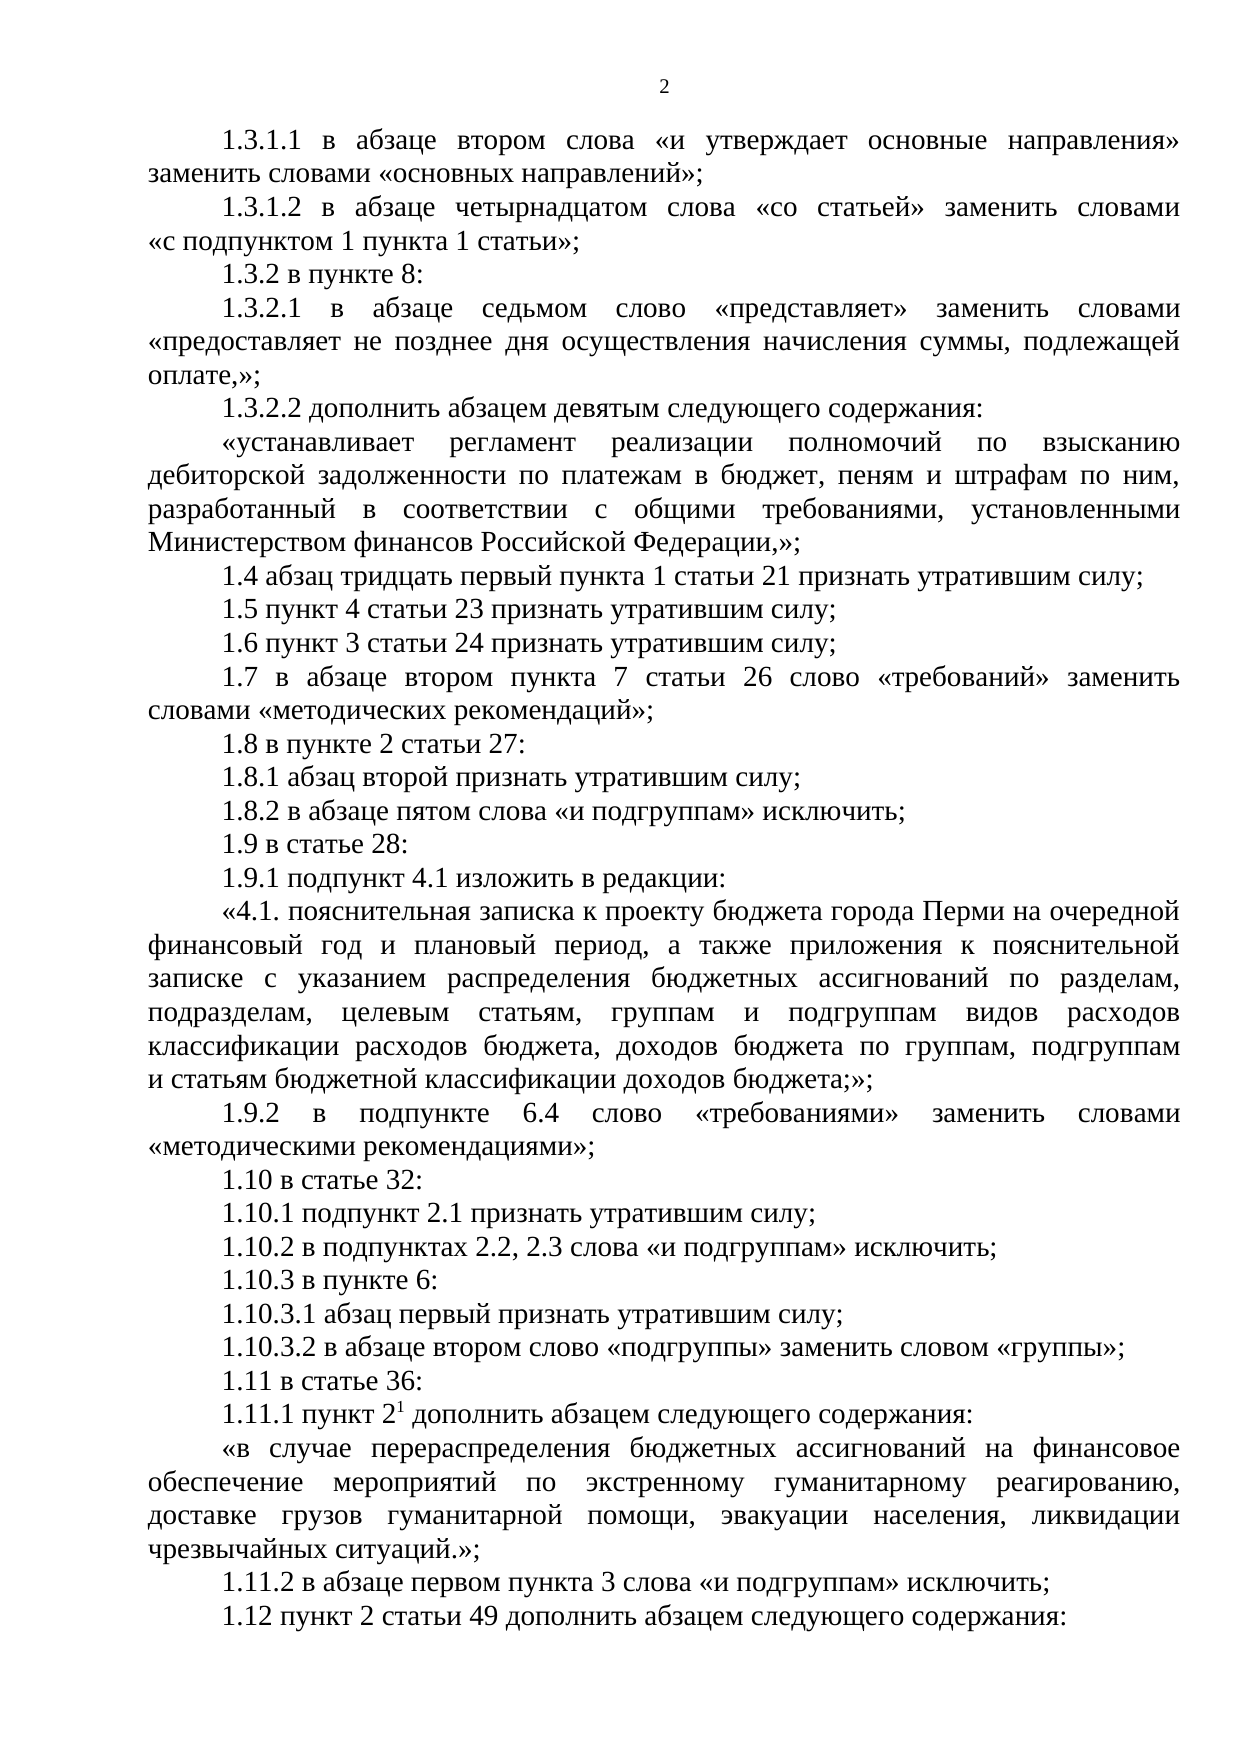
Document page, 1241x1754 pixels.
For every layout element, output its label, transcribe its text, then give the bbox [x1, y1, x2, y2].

text 1.9 в статье 28: [148, 826, 1181, 860]
text 1.10.2 в подпунктах 2.2, 2.3 слова «и подгруппам» исключить; [148, 1229, 1181, 1262]
text 1.3.2.1 в абзаце седьмом слово «представляет» заменить словами «предоставляет не позднее дня осуществления начисления суммы, подлежащей оплате,»; [148, 290, 1181, 390]
text «в случае перераспределения бюджетных ассигнований на финансовое обеспечение мероприятий по экстренному гуманитарному реагированию, доставке грузов гуманитарной помощи, эвакуации населения, ликвидации чрезвычайных ситуаций.»; [148, 1430, 1181, 1564]
text 1.12 пункт 2 статьи 49 дополнить абзацем следующего содержания: [148, 1598, 1181, 1631]
text 1.9.2 в подпункте 6.4 слово «требованиями» заменить словами «методическими рекомендациями»; [148, 1095, 1181, 1162]
text 1.5 пункт 4 статьи 23 признать утратившим силу; [148, 592, 1181, 625]
text 1.10.1 подпункт 2.1 признать утратившим силу; [148, 1195, 1181, 1229]
text 1.10.3 в пункте 6: [148, 1262, 1181, 1296]
text 1.10.3.1 абзац первый признать утратившим силу; [148, 1296, 1181, 1329]
text 1.10 в статье 32: [148, 1162, 1181, 1195]
text 1.8.1 абзац второй признать утратившим силу; [148, 759, 1181, 793]
text «устанавливает регламент реализации полномочий по взысканию дебиторской задолженности по платежам в бюджет, пеням и штрафам по ним, разработанный в соответствии с общими требованиями, установленными Министерством финансов Российской Федерации,»; [148, 424, 1181, 558]
text 1.11 в статье 36: [148, 1363, 1181, 1397]
text 1.7 в абзаце втором пункта 7 статьи 26 слово «требований» заменить словами «методических рекомендаций»; [148, 659, 1181, 726]
text 1.3.2 в пункте 8: [148, 256, 1181, 290]
text «4.1. пояснительная записка к проекту бюджета города Перми на очередной финансовый год и плановый период, а также приложения к пояснительной записке с указанием распределения бюджетных ассигнований по разделам, подразделам, целевым статьям, группам и подгруппам видов расходов классификации расходов бюджета, доходов бюджета по группам, подгруппам и статьям бюджетной классификации доходов бюджета;»; [148, 893, 1181, 1095]
text 1.3.2.2 дополнить абзацем девятым следующего содержания: [148, 390, 1181, 424]
text 1.8.2 в абзаце пятом слова «и подгруппам» исключить; [148, 793, 1181, 826]
text 1.10.3.2 в абзаце втором слово «подгруппы» заменить словом «группы»; [148, 1329, 1181, 1363]
text 1.8 в пункте 2 статьи 27: [148, 726, 1181, 759]
text 1.11.2 в абзаце первом пункта 3 слова «и подгруппам» исключить; [148, 1564, 1181, 1598]
text 1.6 пункт 3 статьи 24 признать утратившим силу; [148, 625, 1181, 659]
text 1.3.1.1 в абзаце втором слова «и утверждает основные направления» заменить словами «основных направлений»; [148, 122, 1181, 189]
text 1.4 абзац тридцать первый пункта 1 статьи 21 признать утратившим силу; [148, 558, 1181, 592]
text 1.9.1 подпункт 4.1 изложить в редакции: [148, 860, 1181, 893]
text 1.3.1.2 в абзаце четырнадцатом слова «со статьей» заменить словами «с подпунктом 1 пункта 1 статьи»; [148, 189, 1181, 256]
text 1.11.1 пункт 21 дополнить абзацем следующего содержания: [148, 1397, 1181, 1430]
